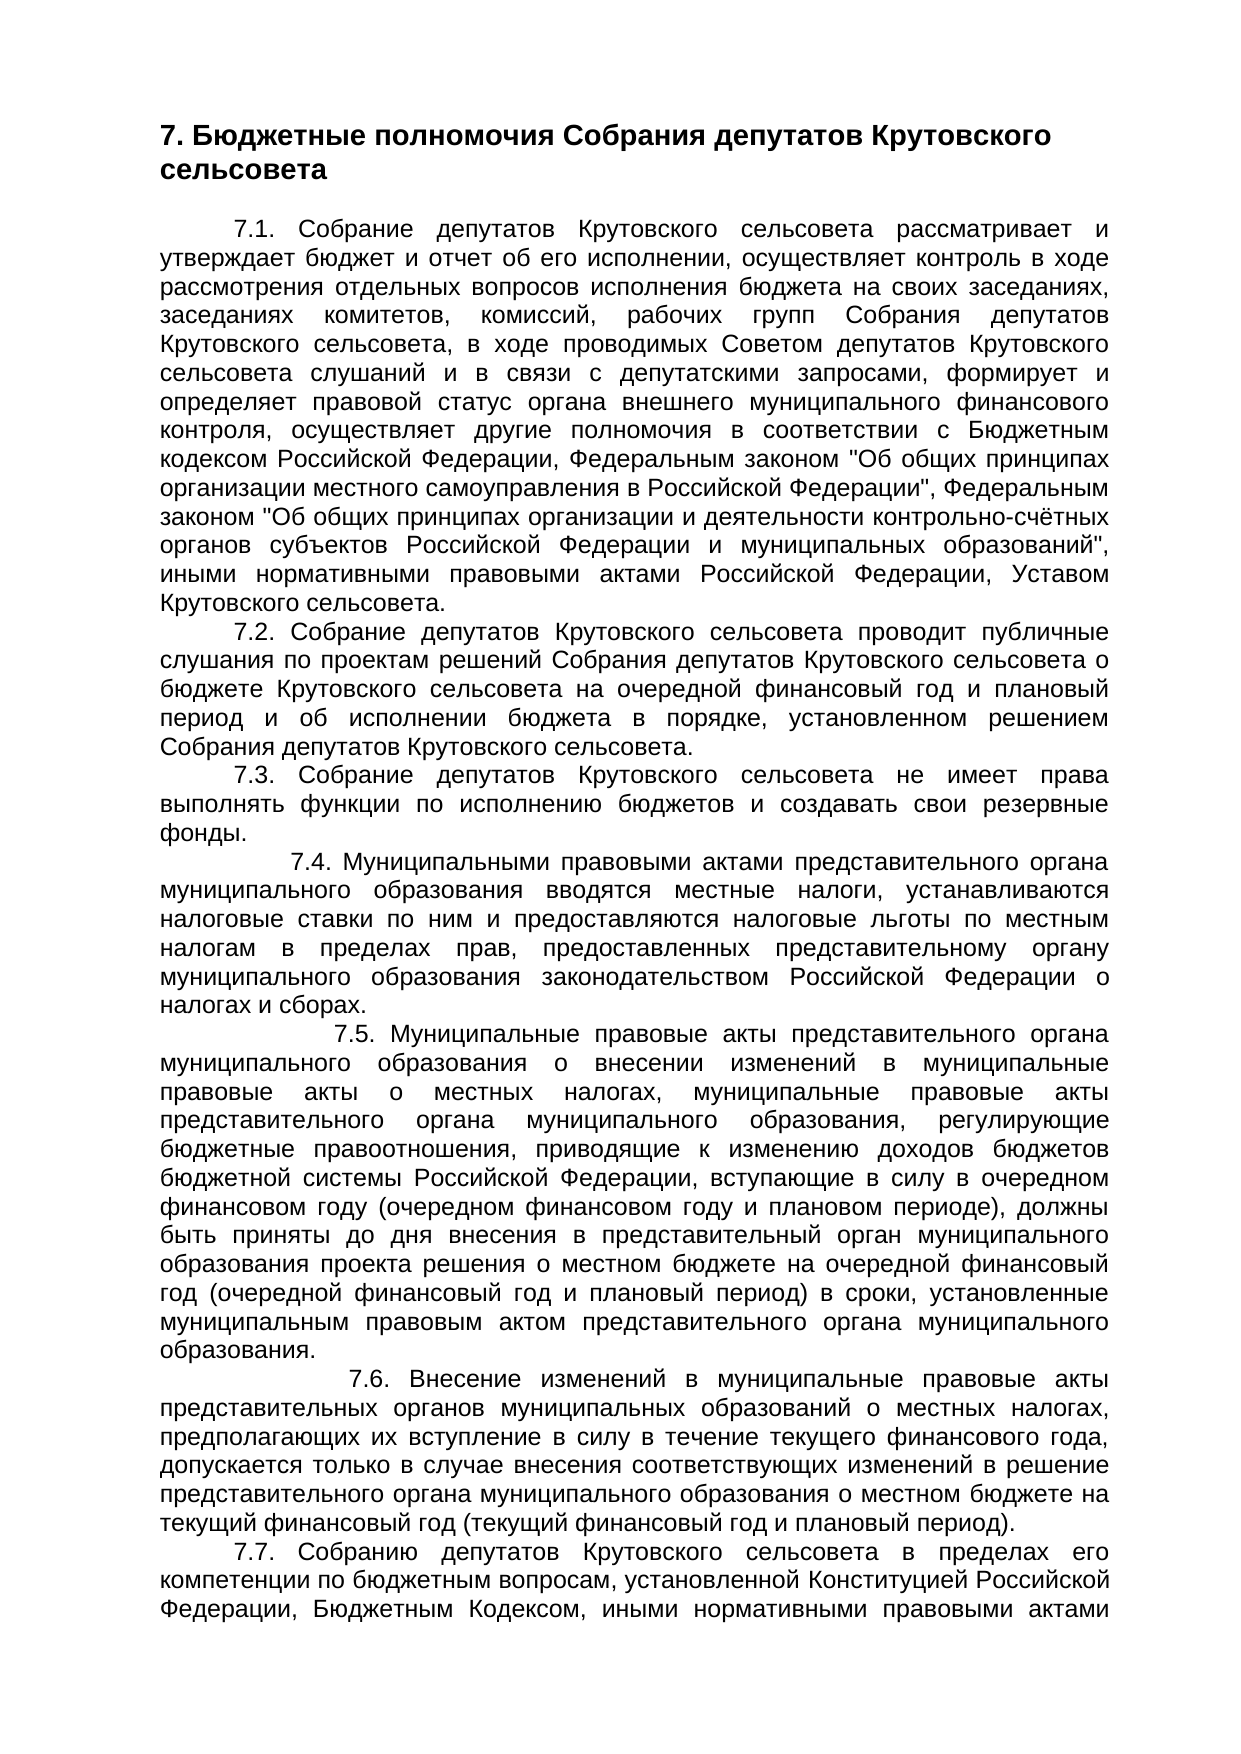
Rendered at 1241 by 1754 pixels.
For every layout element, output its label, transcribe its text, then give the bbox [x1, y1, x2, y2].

text 7.4. Муниципальными правовыми актами представительного органа муниципального образования вводятся местные налоги, устанавливаются налоговые ставки по ним и предоставляются налоговые льготы по местным налогам в пределах прав, предоставленных представительному органу муниципального образования законодательством Российской Федерации о налогах и сборах. [159, 846, 1110, 1019]
text 7.1. Собрание депутатов Крутовского сельсовета рассматривает и утверждает бюджет и отчет об его исполнении, осуществляет контроль в ходе рассмотрения отдельных вопросов исполнения бюджета на своих заседаниях, заседаниях комитетов, комиссий, рабочих групп Собрания депутатов Крутовского сельсовета, в ходе проводимых Советом депутатов Крутовского сельсовета слушаний и в связи с депутатскими запросами, формирует и определяет правовой статус органа внешнего муниципального финансового контроля, осуществляет другие полномочия в соответствии с Бюджетным кодексом Российской Федерации, Федеральным законом "Об общих принципах организации местного самоуправления в Российской Федерации", Федеральным законом "Об общих принципах организации и деятельности контрольно-счётных органов субъектов Российской Федерации и муниципальных образований", иными нормативными правовыми актами Российской Федерации, Уставом Крутовского сельсовета. [159, 214, 1110, 616]
text 7. Бюджетные полномочия Собрания депутатов Крутовского сельсовета [159, 118, 1110, 185]
text 7.6. Внесение изменений в муниципальные правовые акты представительных органов муниципальных образований о местных налогах, предполагающих их вступление в силу в течение текущего финансового года, допускается только в случае внесения соответствующих изменений в решение представительного органа муниципального образования о местном бюджете на текущий финансовый год (текущий финансовый год и плановый период). [159, 1364, 1110, 1536]
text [159, 1536, 1110, 1623]
text 7.2. Собрание депутатов Крутовского сельсовета проводит публичные слушания по проектам решений Собрания депутатов Крутовского сельсовета о бюджете Крутовского сельсовета на очередной финансовый год и плановый период и об исполнении бюджета в порядке, установленном решением Собрания депутатов Крутовского сельсовета. [159, 616, 1110, 760]
text 7.3. Собрание депутатов Крутовского сельсовета не имеет права выполнять функции по исполнению бюджетов и создавать свои резервные фонды. [159, 760, 1110, 846]
text 7.5. Муниципальные правовые акты представительного органа муниципального образования о внесении изменений в муниципальные правовые акты о местных налогах, муниципальные правовые акты представительного органа муниципального образования, регулирующие бюджетные правоотношения, приводящие к изменению доходов бюджетов бюджетной системы Российской Федерации, вступающие в силу в очередном финансовом году (очередном финансовом году и плановом периоде), должны быть приняты до дня внесения в представительный орган муниципального образования проекта решения о местном бюджете на очередной финансовый год (очередной финансовый год и плановый период) в сроки, установленные муниципальным правовым актом представительного органа муниципального образования. [159, 1019, 1110, 1364]
